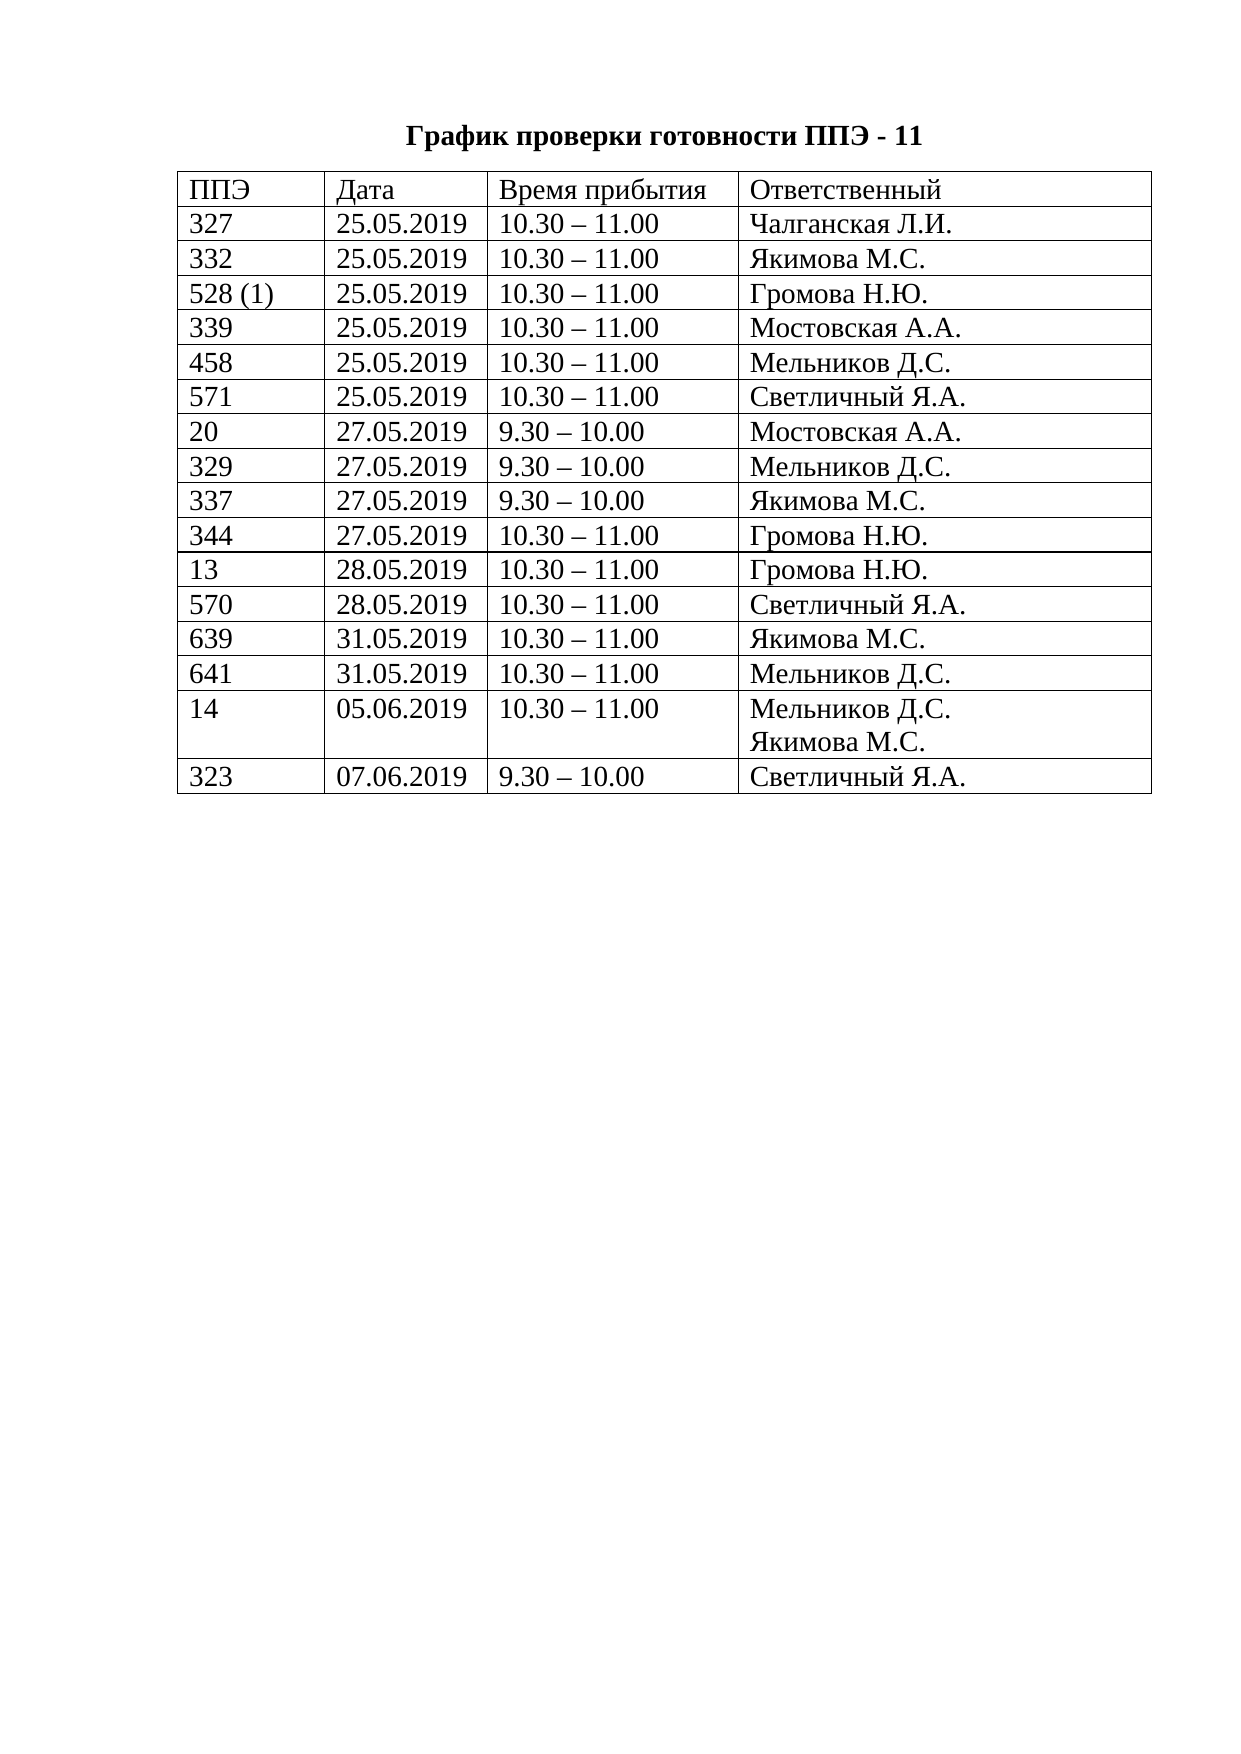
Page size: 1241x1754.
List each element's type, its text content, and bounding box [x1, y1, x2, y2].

table_cell 25.05.2019 [325, 207, 487, 240]
table_cell 10.30 – 11.00 [488, 587, 738, 621]
table_cell 25.05.2019 [325, 380, 487, 413]
table_cell 528 (1) [178, 276, 324, 309]
table_cell Мельников Д.С. [739, 345, 1151, 378]
table_cell 329 [178, 449, 324, 482]
table_cell 25.05.2019 [325, 241, 487, 275]
table_header ППЭ [178, 172, 324, 206]
table_cell 27.05.2019 [325, 414, 487, 448]
table_cell 639 [178, 622, 324, 655]
table_cell 10.30 – 11.00 [488, 656, 738, 690]
table_cell 323 [178, 759, 324, 792]
table_cell 458 [178, 345, 324, 378]
table_cell Якимова М.С. [739, 622, 1151, 655]
table_cell 10.30 – 11.00 [488, 691, 738, 758]
table_cell 28.05.2019 [325, 587, 487, 621]
table_cell 10.30 – 11.00 [488, 380, 738, 413]
table_cell Чалганская Л.И. [739, 207, 1151, 240]
table_cell Мостовская А.А. [739, 310, 1151, 344]
table_cell 10.30 – 11.00 [488, 207, 738, 240]
table_cell 570 [178, 587, 324, 621]
table_cell 641 [178, 656, 324, 690]
table_cell 27.05.2019 [325, 518, 487, 551]
table_cell 9.30 – 10.00 [488, 449, 738, 482]
table_cell Мостовская А.А. [739, 414, 1151, 448]
table_header Время прибытия [488, 172, 738, 206]
table_cell 10.30 – 11.00 [488, 553, 738, 586]
table_cell Мельников Д.С. [739, 656, 1151, 690]
table_cell 25.05.2019 [325, 310, 487, 344]
table_cell Светличный Я.А. [739, 587, 1151, 621]
table_header Дата [325, 172, 487, 206]
table_cell 9.30 – 10.00 [488, 414, 738, 448]
table_cell 25.05.2019 [325, 345, 487, 378]
table_cell Громова Н.Ю. [739, 553, 1151, 586]
table_cell 10.30 – 11.00 [488, 241, 738, 275]
table_cell Громова Н.Ю. [739, 276, 1151, 309]
table_cell Якимова М.С. [739, 241, 1151, 275]
table_cell 344 [178, 518, 324, 551]
table_cell 25.05.2019 [325, 276, 487, 309]
table_cell 28.05.2019 [325, 553, 487, 586]
table_cell 20 [178, 414, 324, 448]
table_cell 10.30 – 11.00 [488, 276, 738, 309]
table_cell 10.30 – 11.00 [488, 310, 738, 344]
table_cell 31.05.2019 [325, 656, 487, 690]
table_cell 10.30 – 11.00 [488, 345, 738, 378]
table_cell Светличный Я.А. [739, 759, 1151, 792]
table_cell 07.06.2019 [325, 759, 487, 792]
table_cell 327 [178, 207, 324, 240]
table_cell Мельников Д.С. Якимова М.С. [739, 691, 1151, 758]
table_cell 332 [178, 241, 324, 275]
table_cell 9.30 – 10.00 [488, 759, 738, 792]
table_cell Светличный Я.А. [739, 380, 1151, 413]
table_cell 27.05.2019 [325, 449, 487, 482]
table_cell 27.05.2019 [325, 483, 487, 517]
table_cell 10.30 – 11.00 [488, 622, 738, 655]
table_cell Мельников Д.С. [739, 449, 1151, 482]
table_cell Громова Н.Ю. [739, 518, 1151, 551]
text График проверки готовности ППЭ - 11 [177, 118, 1152, 152]
table_header Ответственный [739, 172, 1151, 206]
table_cell 9.30 – 10.00 [488, 483, 738, 517]
table_cell Якимова М.С. [739, 483, 1151, 517]
table_cell 31.05.2019 [325, 622, 487, 655]
table_cell 571 [178, 380, 324, 413]
table_cell 13 [178, 553, 324, 586]
table_cell 10.30 – 11.00 [488, 518, 738, 551]
table_cell 337 [178, 483, 324, 517]
table_cell 05.06.2019 [325, 691, 487, 758]
table_cell 339 [178, 310, 324, 344]
table_cell 14 [178, 691, 324, 758]
